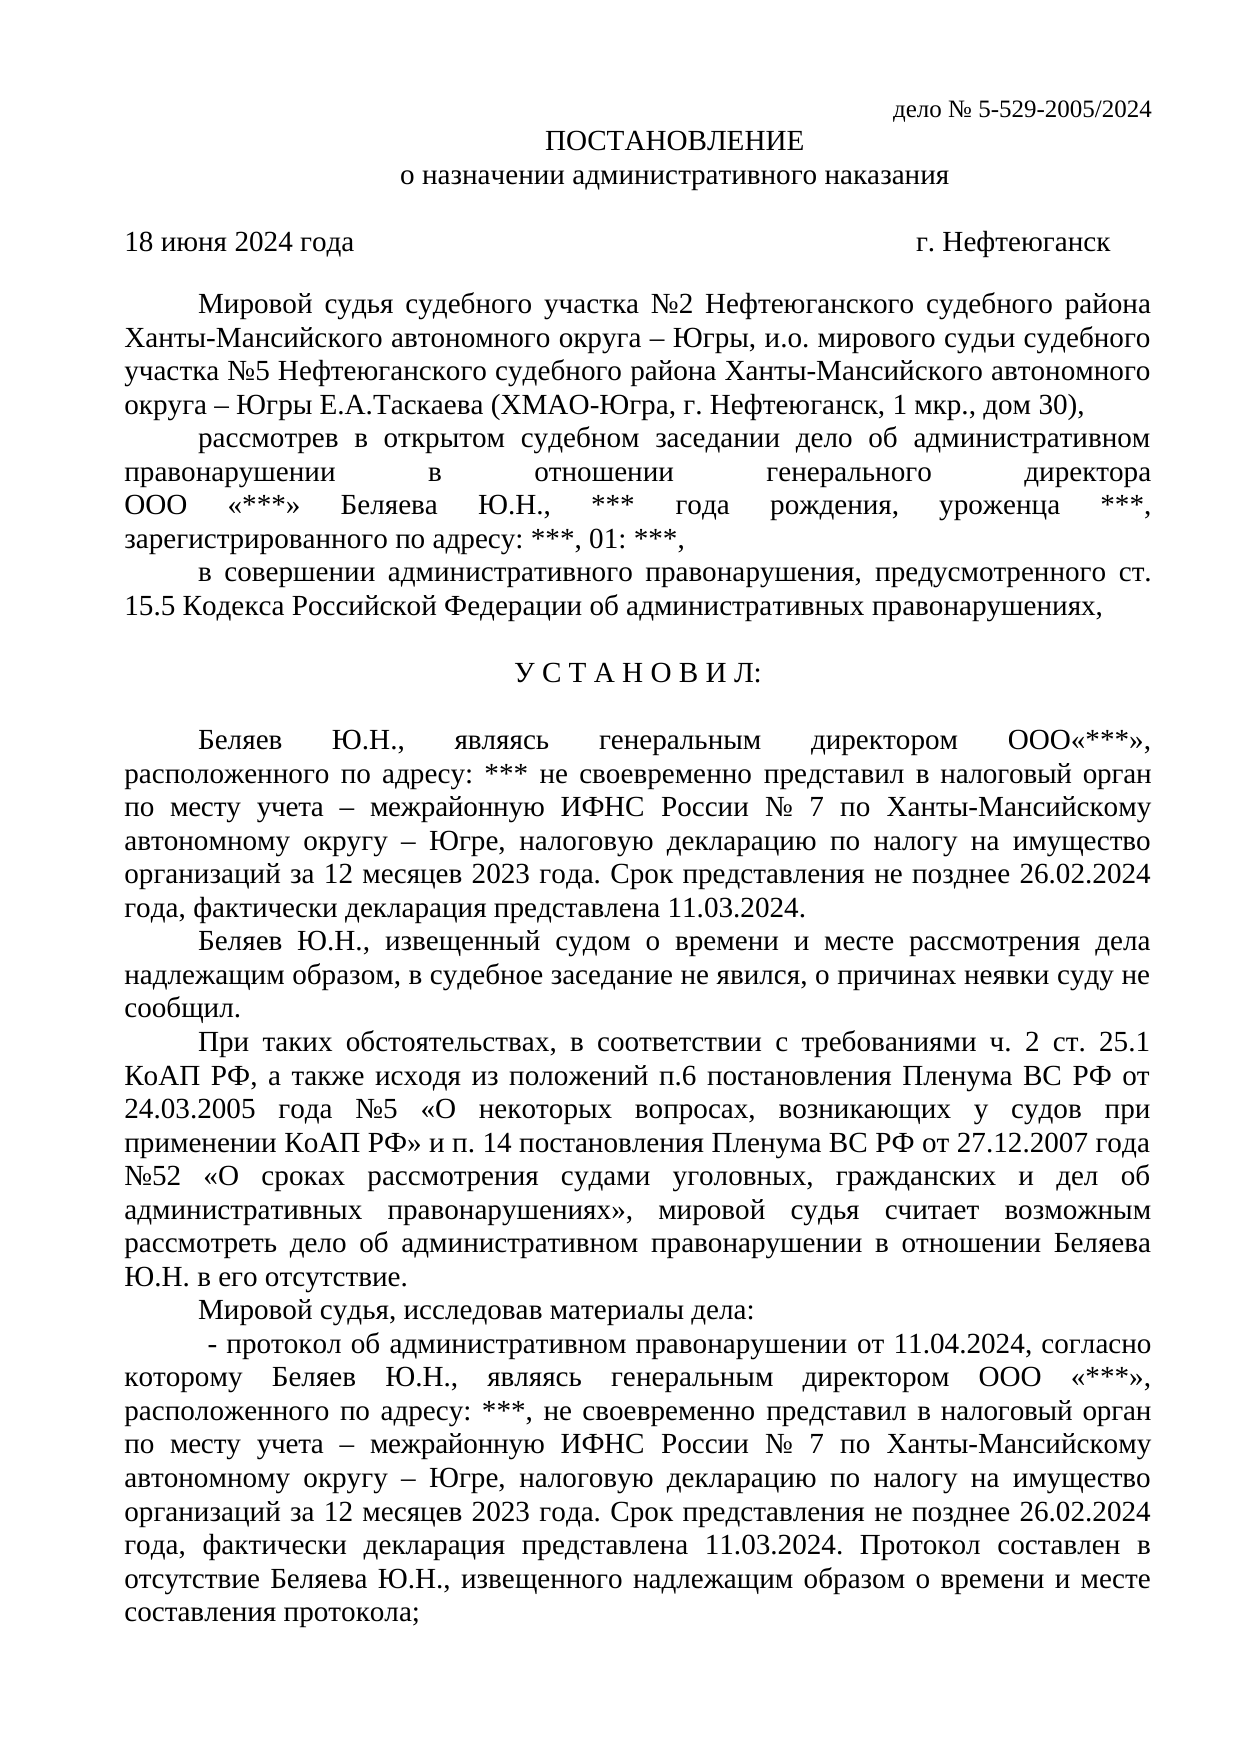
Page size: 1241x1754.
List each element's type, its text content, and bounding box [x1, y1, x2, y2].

text в совершении административного правонарушения, предусмотренного ст. 15.5 Кодекса Российской Федерации об административных правонарушениях, [124, 554, 1152, 622]
text 18 июня 2024 года г. Нефтеюганск [124, 224, 1152, 257]
text У С Т А Н О В И Л: [124, 655, 1152, 689]
text ПОСТАНОВЛЕНИЕ [124, 123, 1152, 157]
text дело № 5-529-2005/2024 [124, 94, 1152, 123]
text о назначении административного наказания [124, 157, 1152, 190]
text Мировой судья, исследовав материалы дела: [124, 1292, 1152, 1326]
text Беляев Ю.Н., извещенный судом о времени и месте рассмотрения дела надлежащим образом, в судебное заседание не явился, о причинах неявки суду не сообщил. [124, 923, 1152, 1024]
text Мировой судья судебного участка №2 Нефтеюганского судебного района Ханты-Мансийского автономного округа – Югры, и.о. мирового судьи судебного участка №5 Нефтеюганского судебного района Ханты-Мансийского автономного округа – Югры Е.А.Таскаева (ХМАО-Югра, г. Нефтеюганск, 1 мкр., дом 30), [124, 286, 1152, 420]
text рассмотрев в открытом судебном заседании дело об административном правонарушении в отношении генерального директора ООО «***» Беляева Ю.Н., *** года рождения, уроженца ***, зарегистрированного по адресу: ***, 01: ***, [124, 420, 1152, 554]
text Беляев Ю.Н., являясь генеральным директором ООО«***», расположенного по адресу: *** не своевременно представил в налоговый орган по месту учета – межрайонную ИФНС России № 7 по Ханты-Мансийскому автономному округу – Югре, налоговую декларацию по налогу на имущество организаций за 12 месяцев 2023 года. Срок представления не позднее 26.02.2024 года, фактически декларация представлена 11.03.2024. [124, 722, 1152, 923]
text При таких обстоятельствах, в соответствии с требованиями ч. 2 ст. 25.1 КоАП РФ, а также исходя из положений п.6 постановления Пленума ВС РФ от 24.03.2005 года №5 «О некоторых вопросах, возникающих у судов при применении КоАП РФ» и п. 14 постановления Пленума ВС РФ от 27.12.2007 года №52 «О сроках рассмотрения судами уголовных, гражданских и дел об административных правонарушениях», мировой судья считает возможным рассмотреть дело об административном правонарушении в отношении Беляева Ю.Н. в его отсутствие. [124, 1024, 1152, 1292]
text - протокол об административном правонарушении от 11.04.2024, согласно которому Беляев Ю.Н., являясь генеральным директором ООО «***», расположенного по адресу: ***, не своевременно представил в налоговый орган по месту учета – межрайонную ИФНС России № 7 по Ханты-Мансийскому автономному округу – Югре, налоговую декларацию по налогу на имущество организаций за 12 месяцев 2023 года. Срок представления не позднее 26.02.2024 года, фактически декларация представлена 11.03.2024. Протокол составлен в отсутствие Беляева Ю.Н., извещенного надлежащим образом о времени и месте составления протокола; [124, 1326, 1152, 1628]
